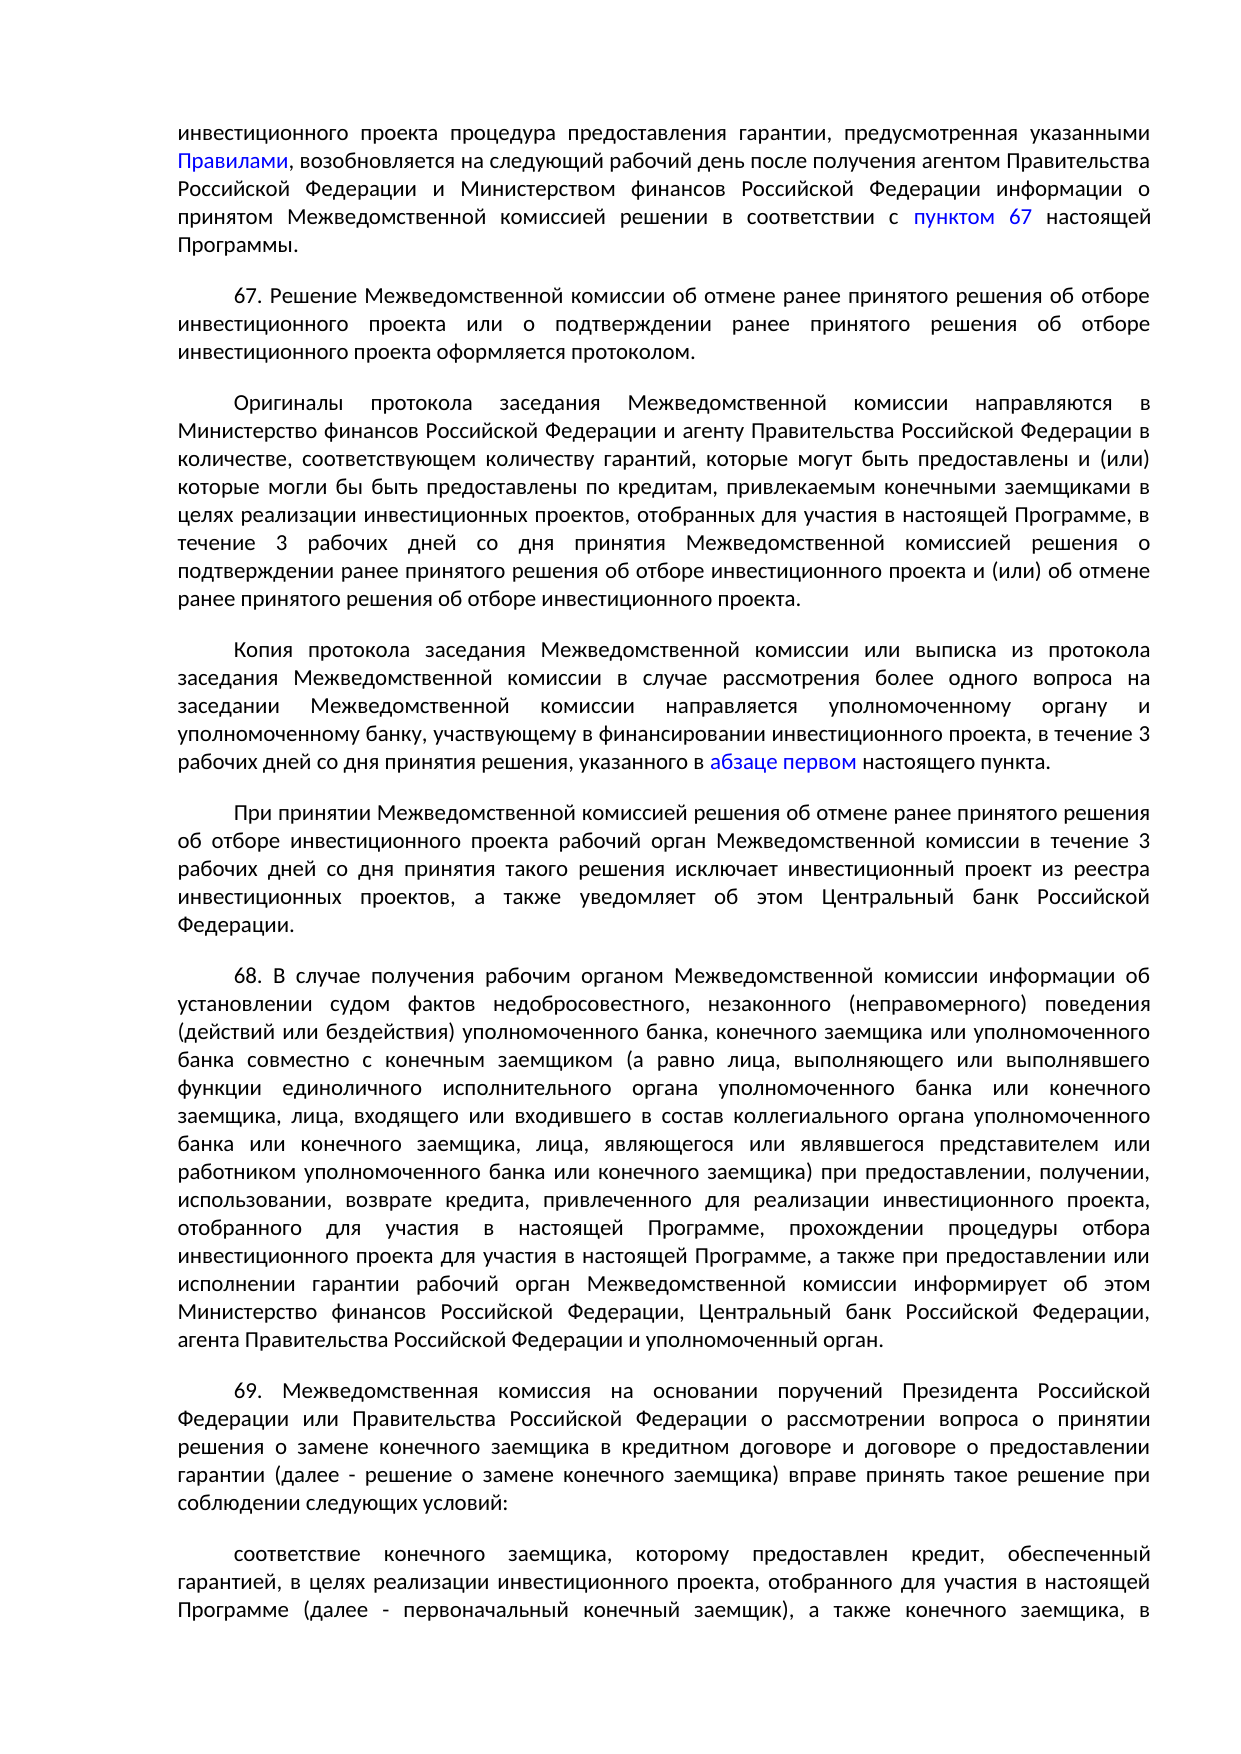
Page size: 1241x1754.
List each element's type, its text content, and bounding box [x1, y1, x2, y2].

text 68. В случае получения рабочим органом Межведомственной комиссии информации об установлении судом фактов недобросовестного, незаконного (неправомерного) поведения (действий или бездействия) уполномоченного банка, конечного заемщика или уполномоченного банка совместно с конечным заемщиком (а равно лица, выполняющего или выполнявшего функции единоличного исполнительного органа уполномоченного банка или конечного заемщика, лица, входящего или входившего в состав коллегиального органа уполномоченного банка или конечного заемщика, лица, являющегося или являвшегося представителем или работником уполномоченного банка или конечного заемщика) при предоставлении, получении, использовании, возврате кредита, привлеченного для реализации инвестиционного проекта, отобранного для участия в настоящей Программе, прохождении процедуры отбора инвестиционного проекта для участия в настоящей Программе, а также при предоставлении или исполнении гарантии рабочий орган Межведомственной комиссии информирует об этом Министерство финансов Российской Федерации, Центральный банк Российской Федерации, агента Правительства Российской Федерации и уполномоченный орган. [177, 961, 1152, 1353]
text 67. Решение Межведомственной комиссии об отмене ранее принятого решения об отборе инвестиционного проекта или о подтверждении ранее принятого решения об отборе инвестиционного проекта оформляется протоколом. [177, 281, 1152, 365]
text Копия протокола заседания Межведомственной комиссии или выписка из протокола заседания Межведомственной комиссии в случае рассмотрения более одного вопроса на заседании Межведомственной комиссии направляется уполномоченному органу и уполномоченному банку, участвующему в финансировании инвестиционного проекта, в течение 3 рабочих дней со дня принятия решения, указанного в абзаце первом настоящего пункта. [177, 635, 1152, 775]
text Оригиналы протокола заседания Межведомственной комиссии направляются в Министерство финансов Российской Федерации и агенту Правительства Российской Федерации в количестве, соответствующем количеству гарантий, которые могут быть предоставлены и (или) которые могли бы быть предоставлены по кредитам, привлекаемым конечными заемщиками в целях реализации инвестиционных проектов, отобранных для участия в настоящей Программе, в течение 3 рабочих дней со дня принятия Межведомственной комиссией решения о подтверждении ранее принятого решения об отборе инвестиционного проекта и (или) об отмене ранее принятого решения об отборе инвестиционного проекта. [177, 388, 1152, 612]
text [177, 118, 1152, 258]
text 69. Межведомственная комиссия на основании поручений Президента Российской Федерации или Правительства Российской Федерации о рассмотрении вопроса о принятии решения о замене конечного заемщика в кредитном договоре и договоре о предоставлении гарантии (далее - решение о замене конечного заемщика) вправе принять такое решение при соблюдении следующих условий: [177, 1376, 1152, 1517]
text При принятии Межведомственной комиссией решения об отмене ранее принятого решения об отборе инвестиционного проекта рабочий орган Межведомственной комиссии в течение 3 рабочих дней со дня принятия такого решения исключает инвестиционный проект из реестра инвестиционных проектов, а также уведомляет об этом Центральный банк Российской Федерации. [177, 798, 1152, 938]
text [177, 1539, 1152, 1623]
